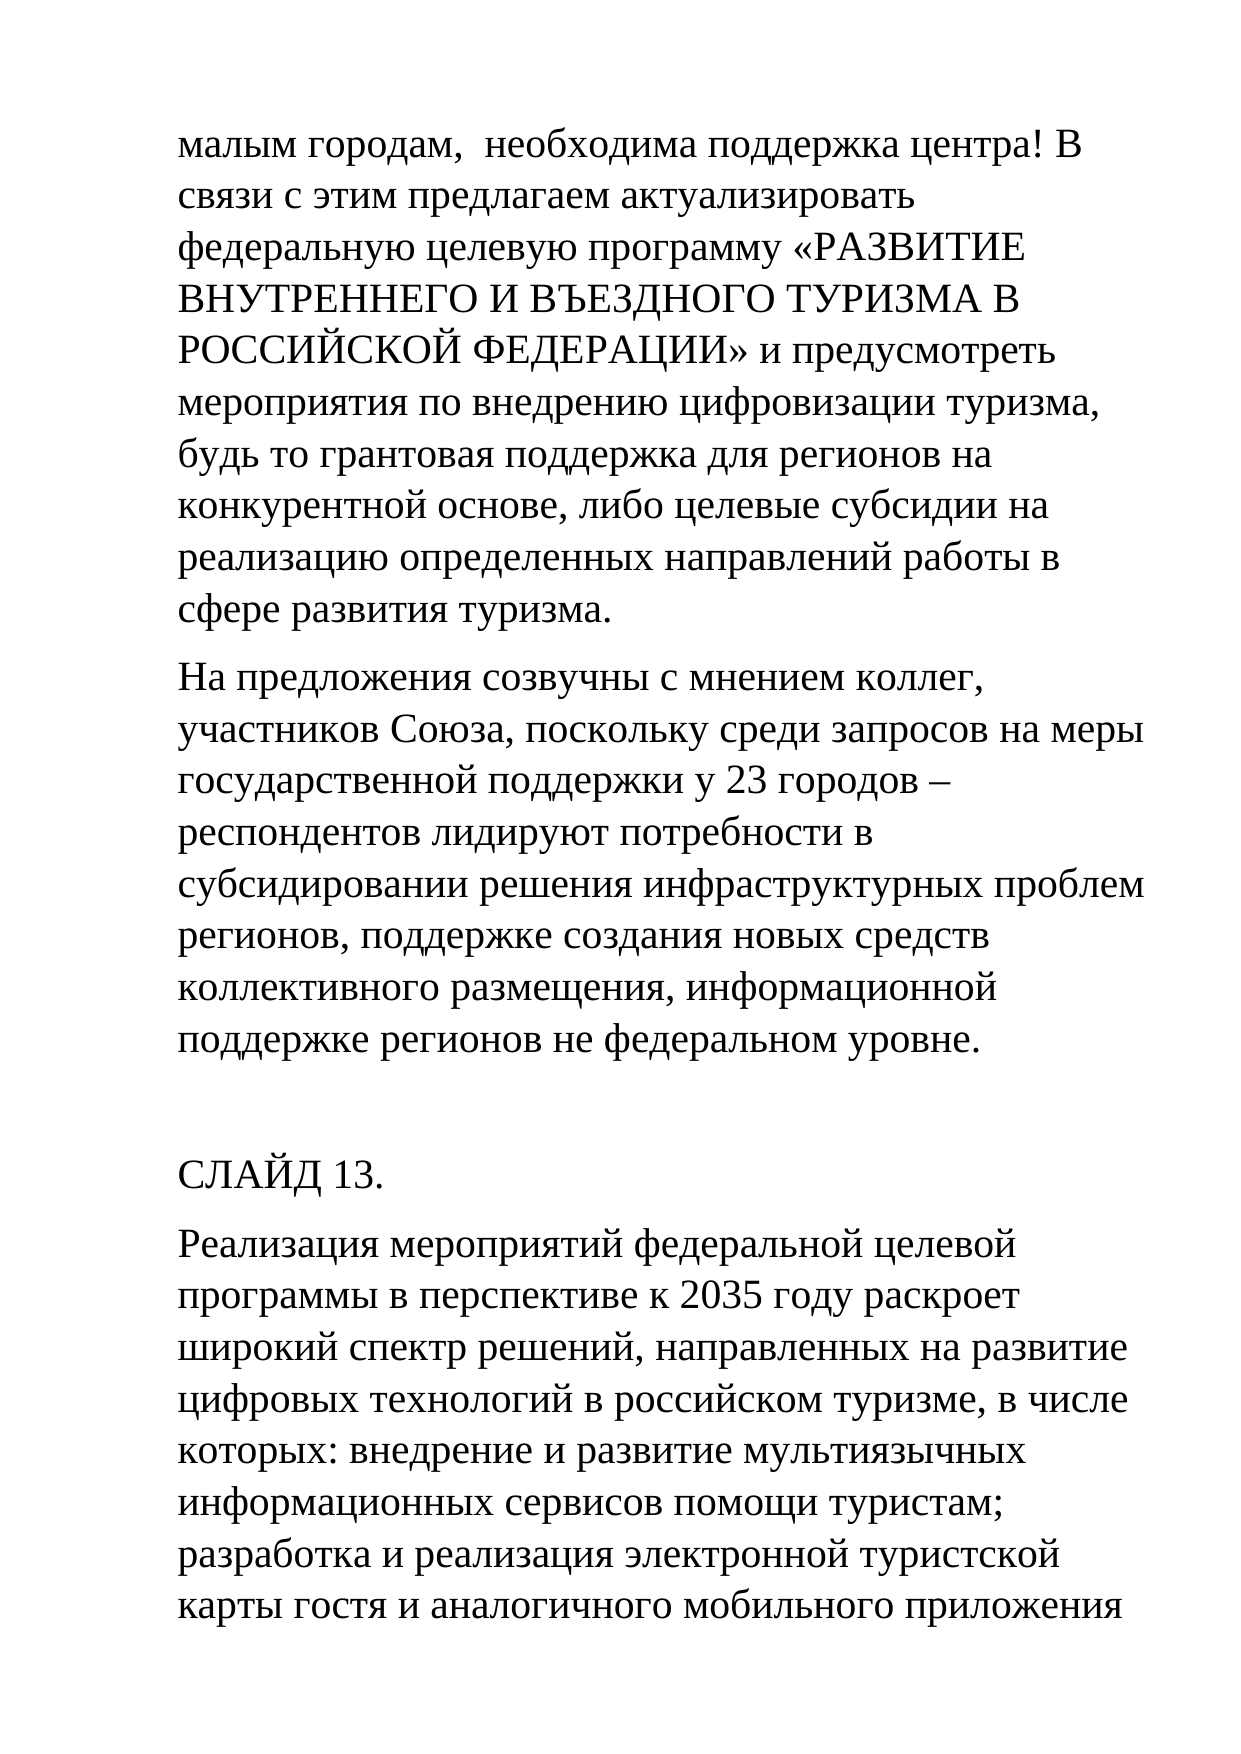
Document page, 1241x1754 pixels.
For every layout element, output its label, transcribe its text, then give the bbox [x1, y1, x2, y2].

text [177, 118, 1152, 631]
text СЛАЙД 13. [177, 1150, 1152, 1198]
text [177, 1218, 1152, 1628]
text На предложения созвучны с мнением коллег, участников Союза, поскольку среди запросов на меры государственной поддержки у 23 городов – респондентов лидируют потребности в субсидировании решения инфраструктурных проблем регионов, поддержке создания новых средств коллективного размещения, информационной поддержке регионов не федеральном уровне. [177, 651, 1152, 1061]
